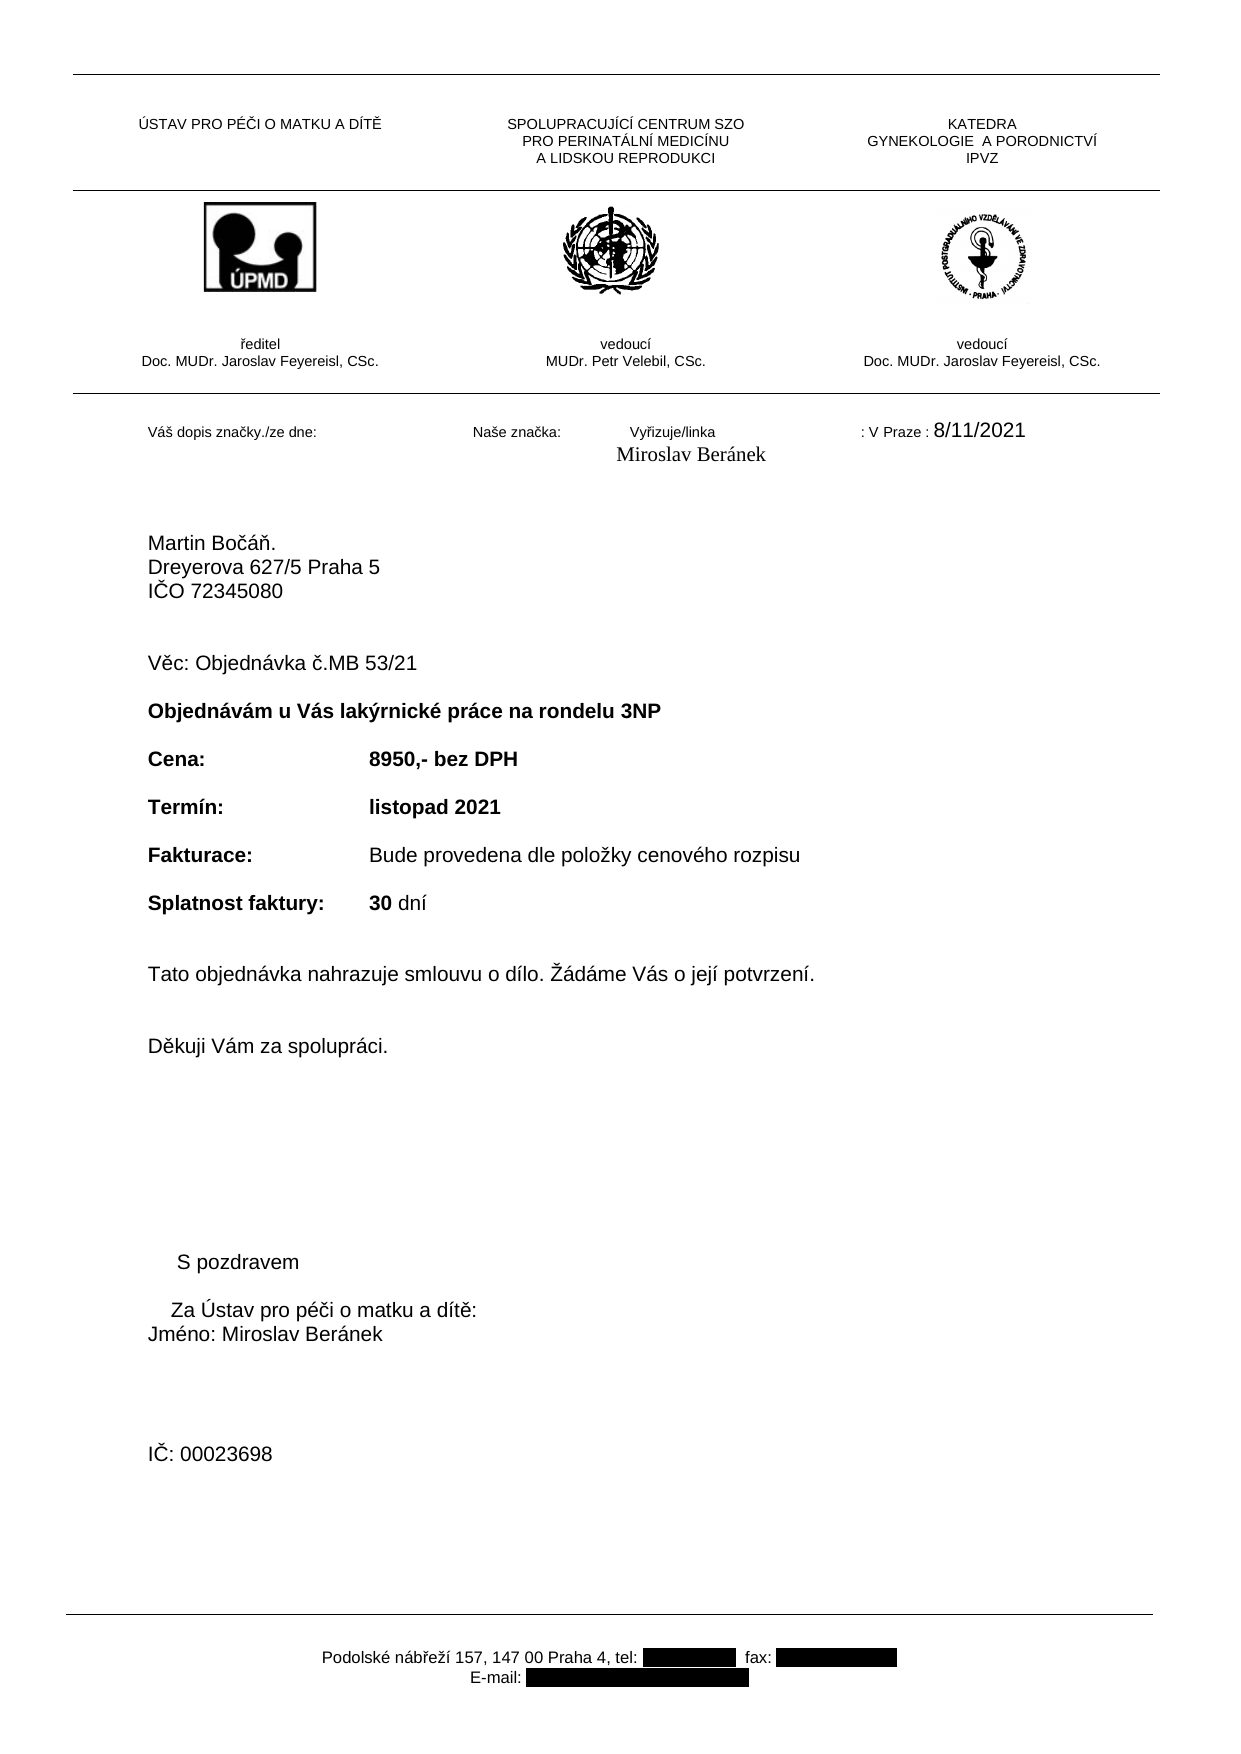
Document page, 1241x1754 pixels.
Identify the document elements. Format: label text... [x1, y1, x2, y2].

text Martin Bočáň. [148, 531, 1092, 555]
text IČ: 00023698 [148, 1442, 1092, 1466]
text Objednávám u Vás lakýrnické práce na rondelu 3NP [148, 699, 1092, 723]
text Věc: Objednávka č.MB 53/21 [148, 651, 1092, 675]
text Termín: listopad 2021 [148, 794, 1092, 818]
text Splatnost faktury: 30 dní [148, 890, 1092, 914]
text Cena: 8950,- bez DPH [148, 747, 1092, 771]
picture [203, 202, 317, 292]
text Fakturace: Bude provedena dle položky cenového rozpisu [148, 842, 1092, 866]
text Jméno: Miroslav Beránek [148, 1322, 1092, 1346]
text Váš dopis značky./ze dne: Naše značka: Vyřizuje/linka : V Praze : 8/11/2021 [148, 418, 1092, 442]
text Děkuji Vám za spolupráci. [148, 1034, 1092, 1058]
picture [935, 206, 1033, 306]
text Za Ústav pro péči o matku a dítě: [148, 1298, 1092, 1322]
text S pozdravem [148, 1250, 1092, 1274]
text Tato objednávka nahrazuje smlouvu o dílo. Žádáme Vás o její potvrzení. [148, 962, 1092, 986]
text Dreyerova 627/5 Praha 5 [148, 555, 1092, 579]
text Miroslav Beránek [148, 442, 1092, 466]
picture [560, 203, 662, 297]
text IČO 72345080 [148, 579, 1092, 603]
